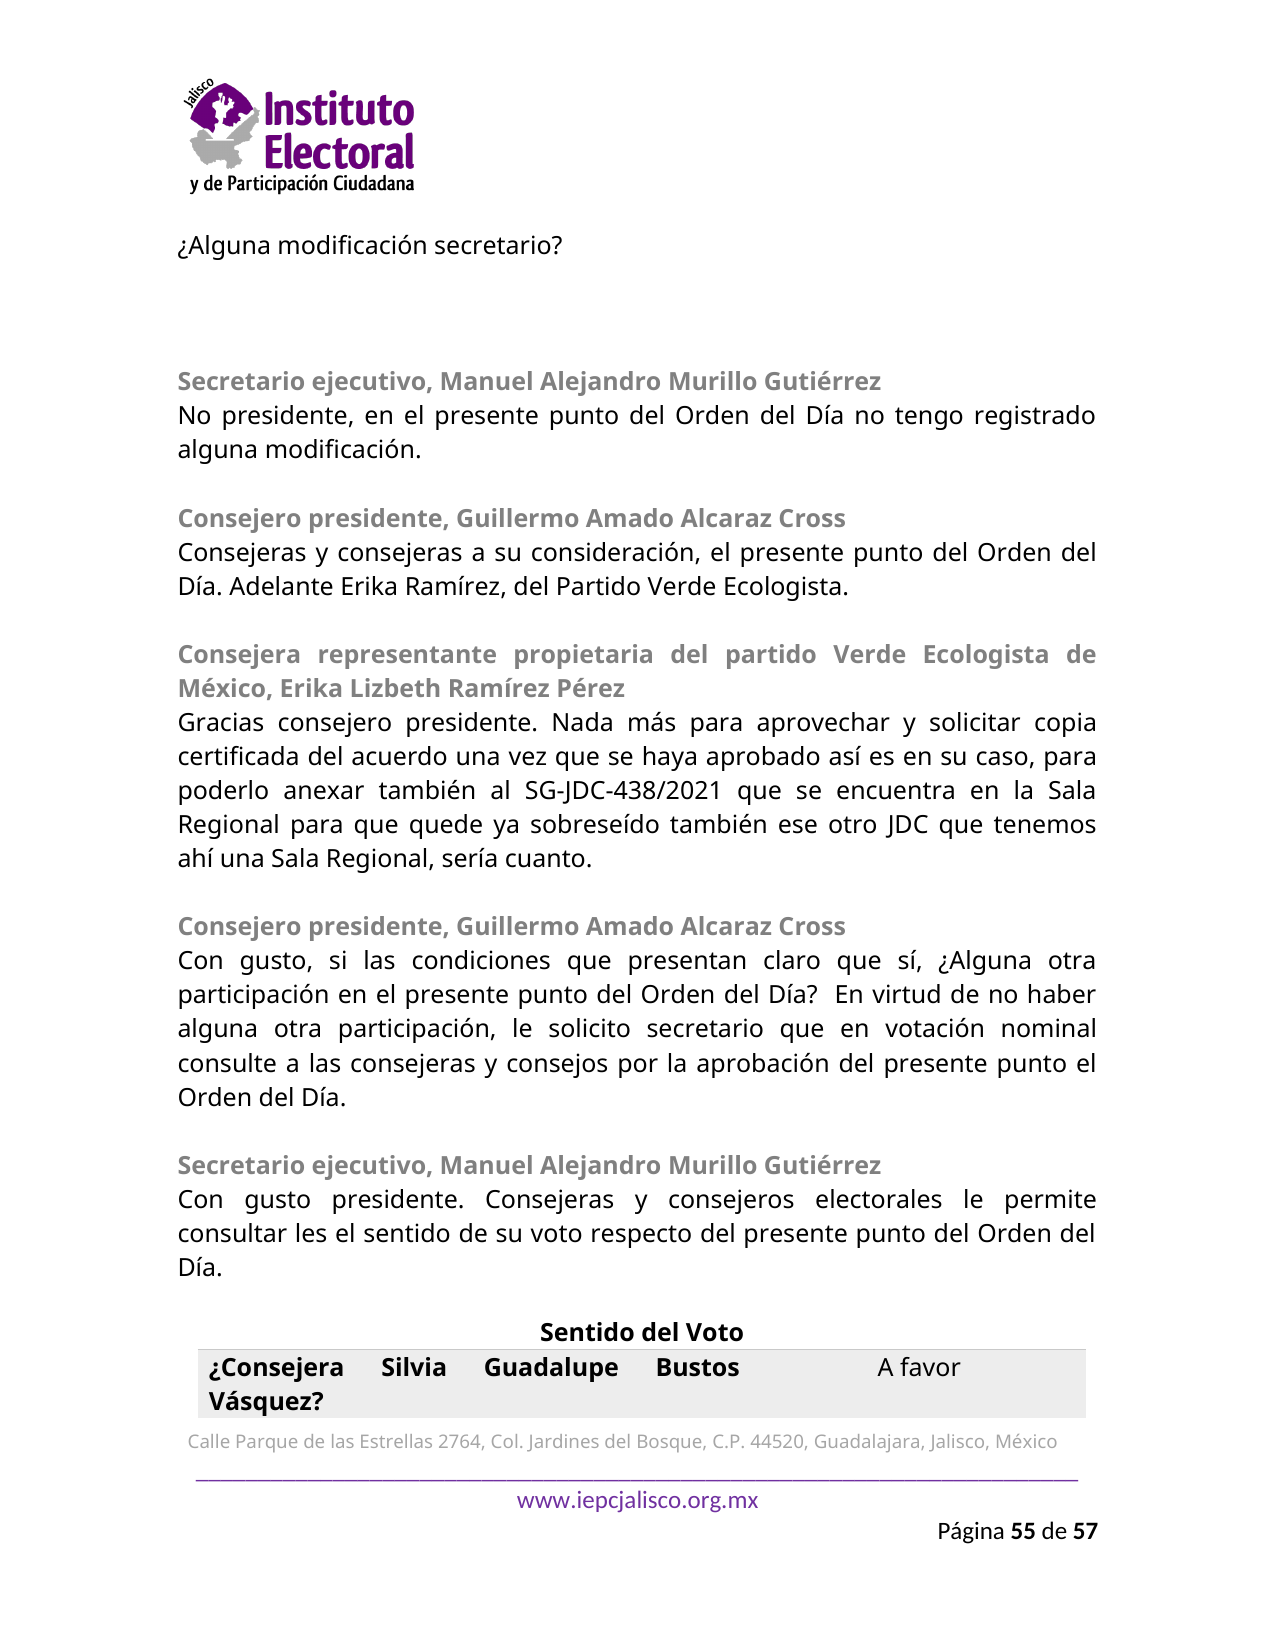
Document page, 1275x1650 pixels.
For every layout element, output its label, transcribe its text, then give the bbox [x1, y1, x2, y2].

text Consejero presidente, Guillermo Amado Alcaraz Cross [148, 500, 1098, 534]
table_cell A favor [751, 1350, 1086, 1418]
table_header Sentido del Voto [198, 1284, 1086, 1349]
text ¿Alguna modificación secretario? [177, 228, 1098, 262]
text No presidente, en el presente punto del Orden del Día no tengo registrado alguna modificación. [177, 398, 1098, 466]
text Gracias consejero presidente. Nada más para aprovechar y solicitar copia certificada del acuerdo una vez que se haya aprobado así es en su caso, para poderlo anexar también al SG-JDC-438/2021 que se encuentra en la Sala Regional para que quede ya sobreseído también ese otro JDC que tenemos ahí una Sala Regional, sería cuanto. [177, 704, 1098, 875]
text Consejeras y consejeras a su consideración, el presente punto del Orden del Día. Adelante Erika Ramírez, del Partido Verde Ecologista. [177, 534, 1098, 602]
text Secretario ejecutivo, Manuel Alejandro Murillo Gutiérrez [177, 1147, 1098, 1181]
text Con gusto, si las condiciones que presentan claro que sí, ¿Alguna otra participación en el presente punto del Orden del Día? En virtud de no haber alguna otra participación, le solicito secretario que en votación nominal consulte a las consejeras y consejos por la aprobación del presente punto el Orden del Día. [177, 943, 1098, 1113]
text Con gusto presidente. Consejeras y consejeros electorales le permite consultar les el sentido de su voto respecto del presente punto del Orden del Día. [177, 1181, 1098, 1284]
table_cell ¿Consejera Silvia Guadalupe Bustos Vásquez? [198, 1350, 751, 1418]
picture [177, 73, 424, 198]
text Secretario ejecutivo, Manuel Alejandro Murillo Gutiérrez [177, 364, 1098, 398]
text Consejero presidente, Guillermo Amado Alcaraz Cross [148, 909, 1098, 943]
text Consejera representante propietaria del partido Verde Ecologista de México, Erika Lizbeth Ramírez Pérez [177, 636, 1098, 704]
